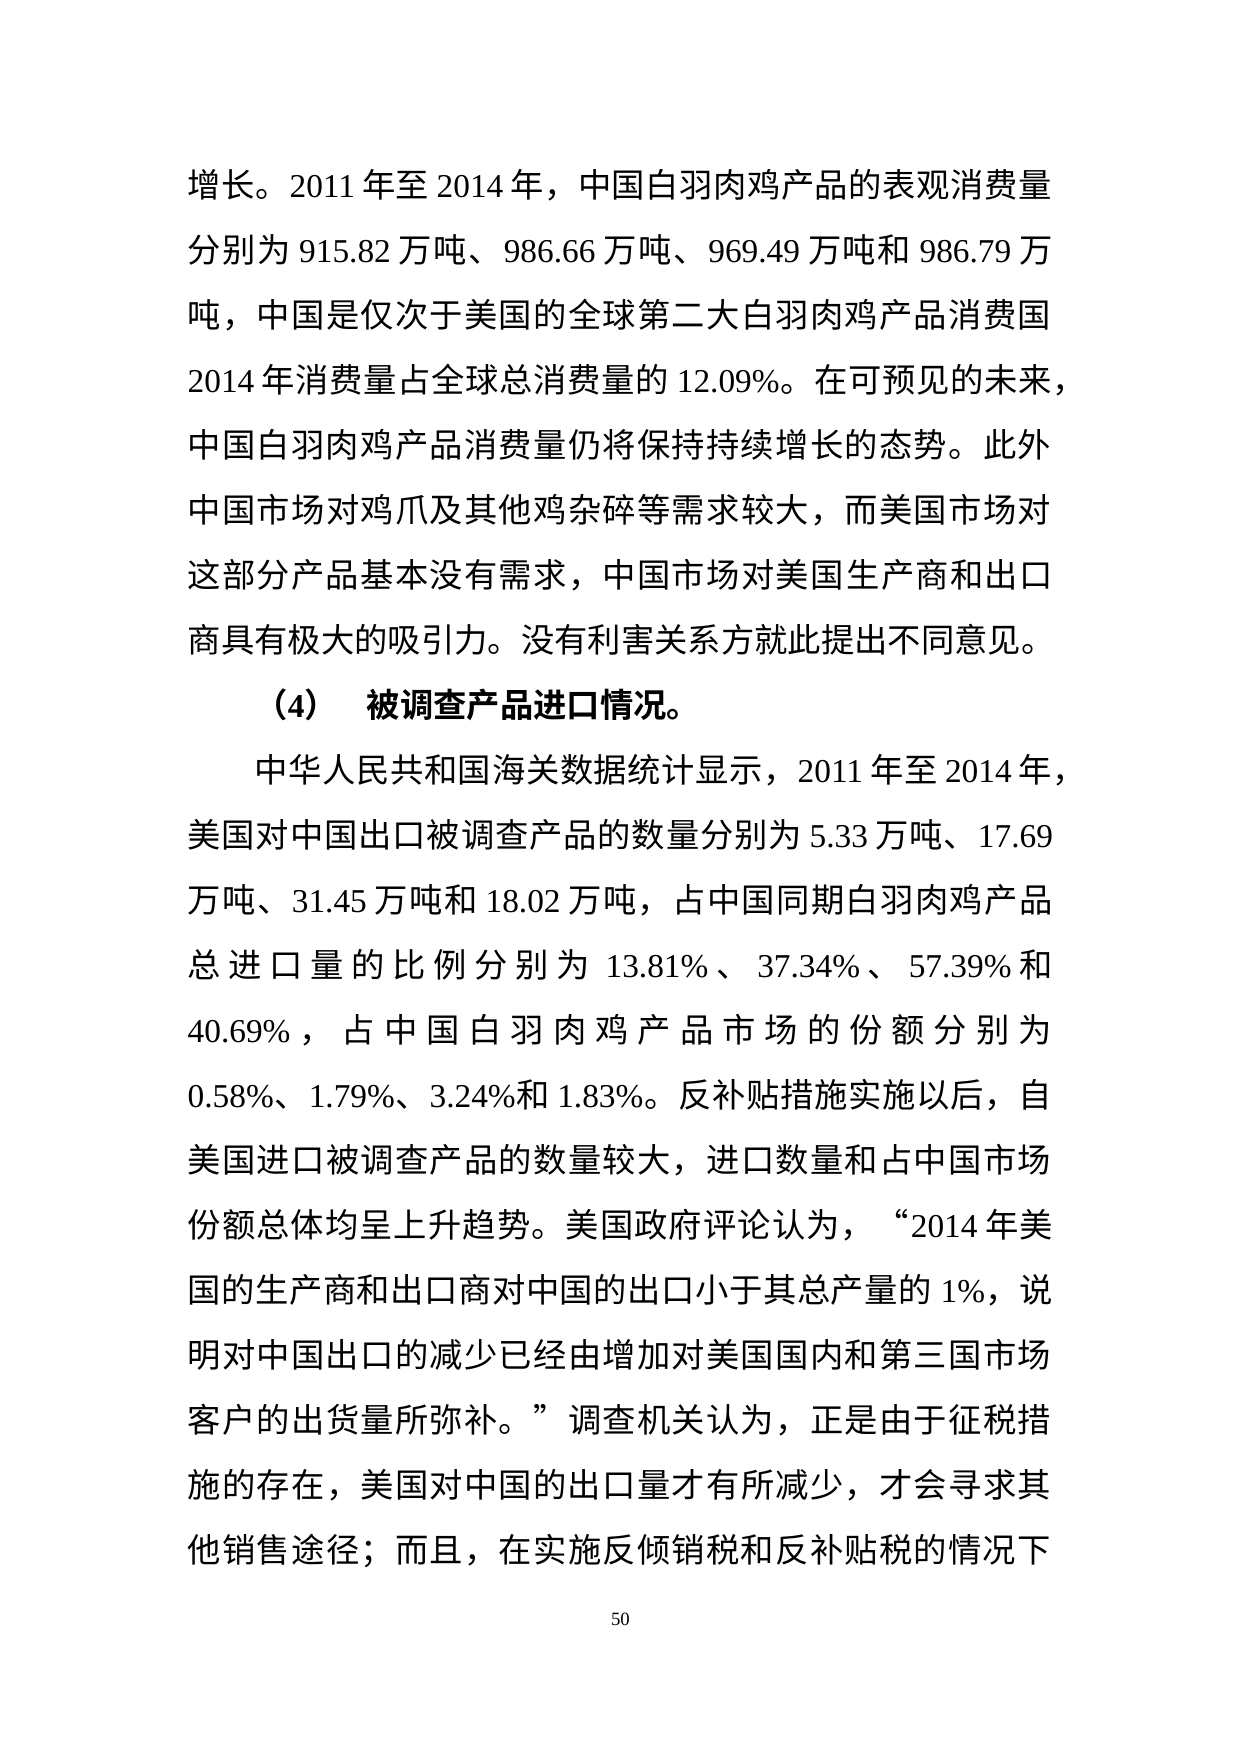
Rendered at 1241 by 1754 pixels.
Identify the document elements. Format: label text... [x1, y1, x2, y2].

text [187, 150, 1053, 670]
subtitle 被调查产品进口情况。 [254, 670, 1053, 735]
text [187, 735, 1053, 1580]
